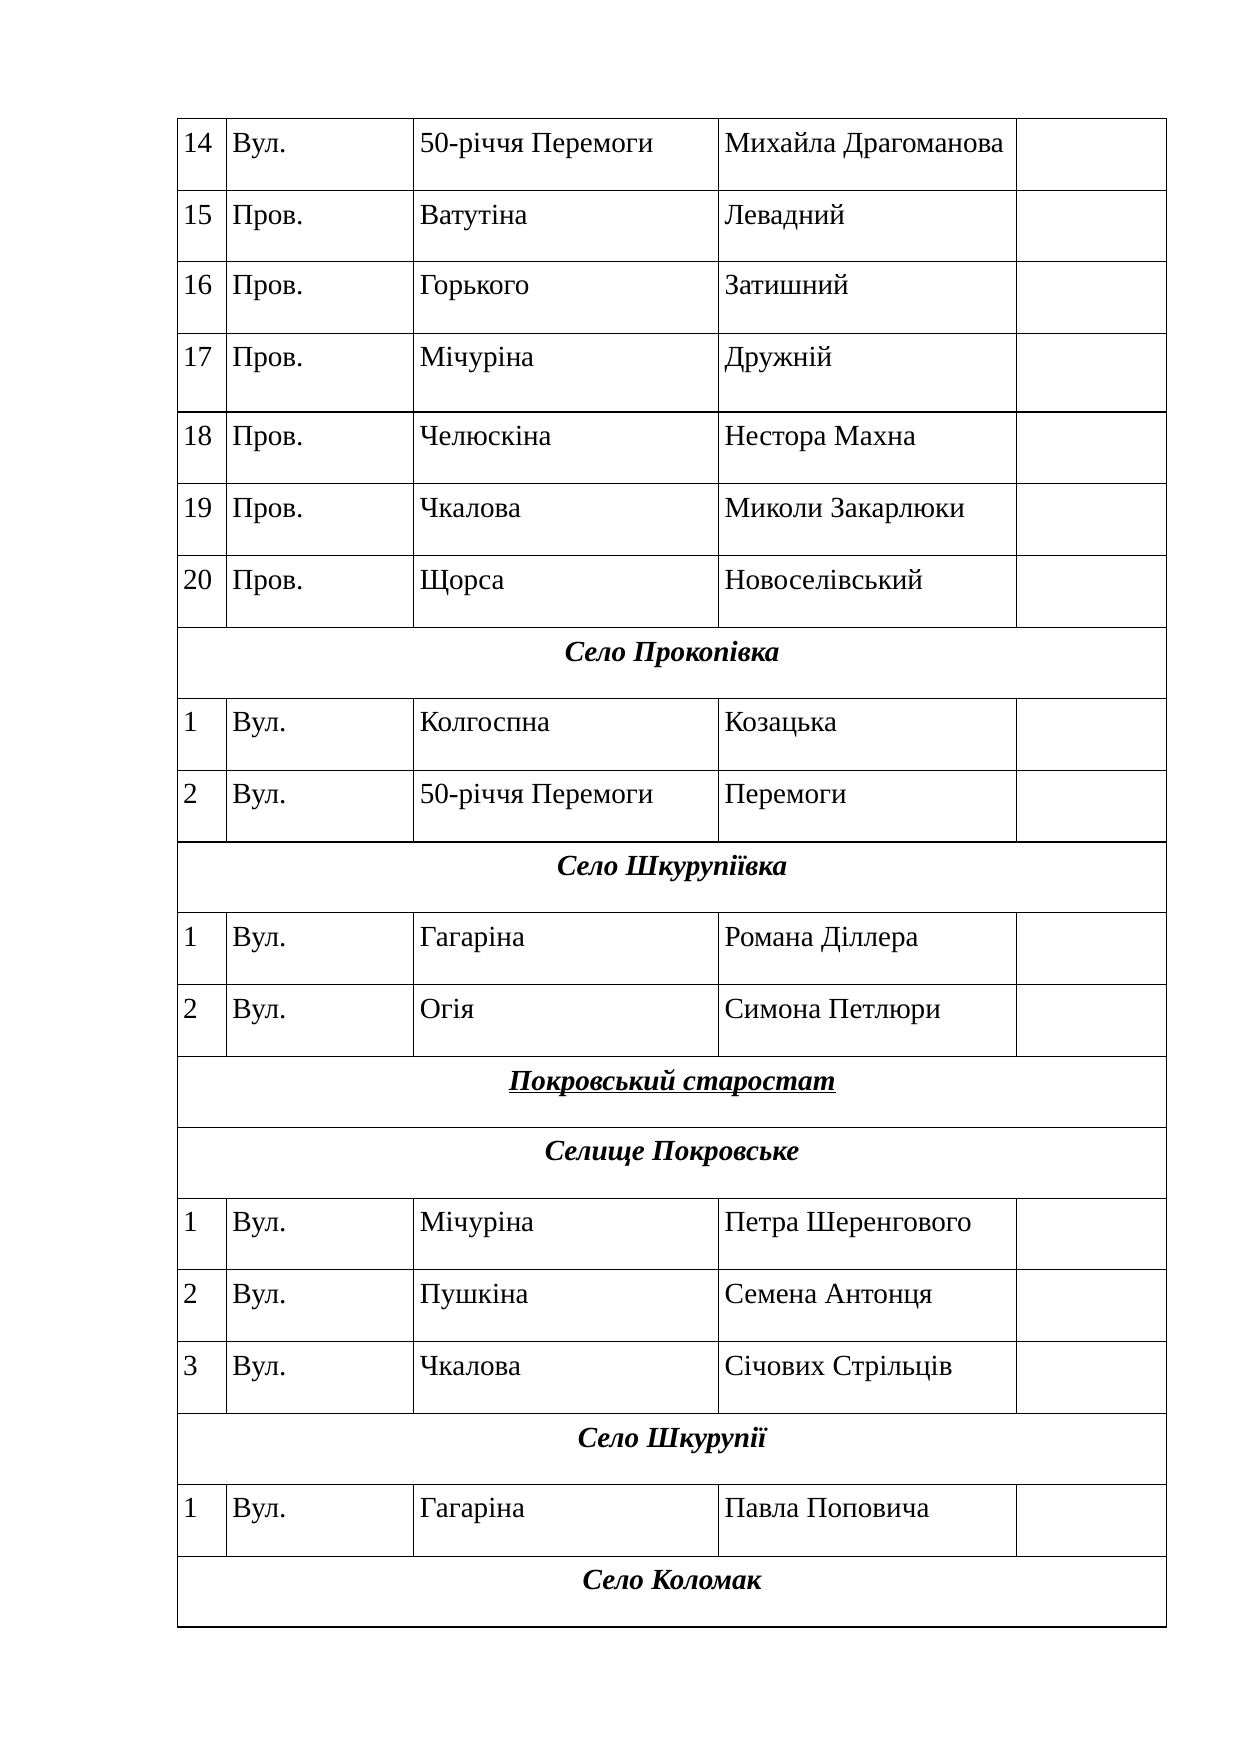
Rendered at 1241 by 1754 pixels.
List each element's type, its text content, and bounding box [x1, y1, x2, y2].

table_cell Ватутіна [414, 191, 718, 261]
table_cell Пров. [227, 556, 413, 627]
table_cell Вул. [227, 1342, 413, 1413]
table_cell Пров. [227, 191, 413, 261]
table_cell [1017, 334, 1166, 411]
table_cell 1 [178, 913, 226, 984]
table_cell Семена Антонця [719, 1270, 1016, 1341]
table_cell Перемоги [719, 771, 1016, 841]
table_cell Мічуріна [414, 334, 718, 411]
table_cell Пушкіна [414, 1270, 718, 1341]
table_cell [1017, 413, 1166, 483]
table_cell Павла Поповича [719, 1485, 1016, 1556]
table_cell Вул. [227, 1485, 413, 1556]
table_cell Мічуріна [414, 1199, 718, 1269]
table_cell [1017, 1270, 1166, 1341]
table_cell Чкалова [414, 484, 718, 555]
table_cell Гагаріна [414, 913, 718, 984]
table_cell Колгоспна [414, 699, 718, 769]
table_cell Покровський старостат [178, 1057, 1166, 1127]
table_cell [1017, 771, 1166, 841]
table_cell Селище Покровське [178, 1128, 1166, 1197]
table_cell Вул. [227, 1199, 413, 1269]
table_cell Новоселівський [719, 556, 1016, 627]
table_cell Пров. [227, 413, 413, 483]
table_cell 16 [178, 262, 226, 333]
table_cell Гагаріна [414, 1485, 718, 1556]
table_cell 50-річчя Перемоги [414, 771, 718, 841]
table_cell 2 [178, 771, 226, 841]
table_cell 15 [178, 191, 226, 261]
table_cell Щорса [414, 556, 718, 627]
table_cell Романа Діллера [719, 913, 1016, 984]
table_cell Челюскіна [414, 413, 718, 483]
table_cell Горького [414, 262, 718, 333]
table_cell Михайла Драгоманова [719, 119, 1016, 190]
table_cell Левадний [719, 191, 1016, 261]
table_cell 3 [178, 1342, 226, 1413]
table_cell Вул. [227, 913, 413, 984]
table_cell [1017, 699, 1166, 769]
table_cell 2 [178, 1270, 226, 1341]
table_cell Вул. [227, 771, 413, 841]
table_cell Пров. [227, 334, 413, 411]
table_cell Вул. [227, 699, 413, 769]
table_cell Вул. [227, 985, 413, 1056]
table_cell Пров. [227, 484, 413, 555]
table_cell 1 [178, 1199, 226, 1269]
table_cell Симона Петлюри [719, 985, 1016, 1056]
table_cell Затишний [719, 262, 1016, 333]
table_cell 17 [178, 334, 226, 411]
table_cell Огія [414, 985, 718, 1056]
table_cell Чкалова [414, 1342, 718, 1413]
table_cell Село Прокопівка [178, 628, 1166, 698]
table_cell Вул. [227, 119, 413, 190]
table_cell Вул. [227, 1270, 413, 1341]
table_cell [1017, 556, 1166, 627]
table_cell Дружній [719, 334, 1016, 411]
table_cell 1 [178, 1485, 226, 1556]
table_cell 20 [178, 556, 226, 627]
table_cell [1017, 985, 1166, 1056]
table_cell [1017, 1485, 1166, 1556]
table_cell [1017, 1342, 1166, 1413]
table_cell Село Шкурупії [178, 1414, 1166, 1484]
table_cell [1017, 484, 1166, 555]
table_cell Січових Стрільців [719, 1342, 1016, 1413]
table_cell 50-річчя Перемоги [414, 119, 718, 190]
table_cell Петра Шеренгового [719, 1199, 1016, 1269]
table_cell 19 [178, 484, 226, 555]
table_cell Козацька [719, 699, 1016, 769]
table_cell [1017, 191, 1166, 261]
table_cell 18 [178, 413, 226, 483]
table_cell 14 [178, 119, 226, 190]
table_cell Село Коломак [178, 1557, 1166, 1626]
table_cell Село Шкурупіївка [178, 843, 1166, 912]
table_cell [1017, 119, 1166, 190]
table_cell [1017, 262, 1166, 333]
table_cell Пров. [227, 262, 413, 333]
table_cell 1 [178, 699, 226, 769]
table_cell 2 [178, 985, 226, 1056]
table_cell [1017, 1199, 1166, 1269]
table_cell Нестора Махна [719, 413, 1016, 483]
table_cell Миколи Закарлюки [719, 484, 1016, 555]
table_cell [1017, 913, 1166, 984]
